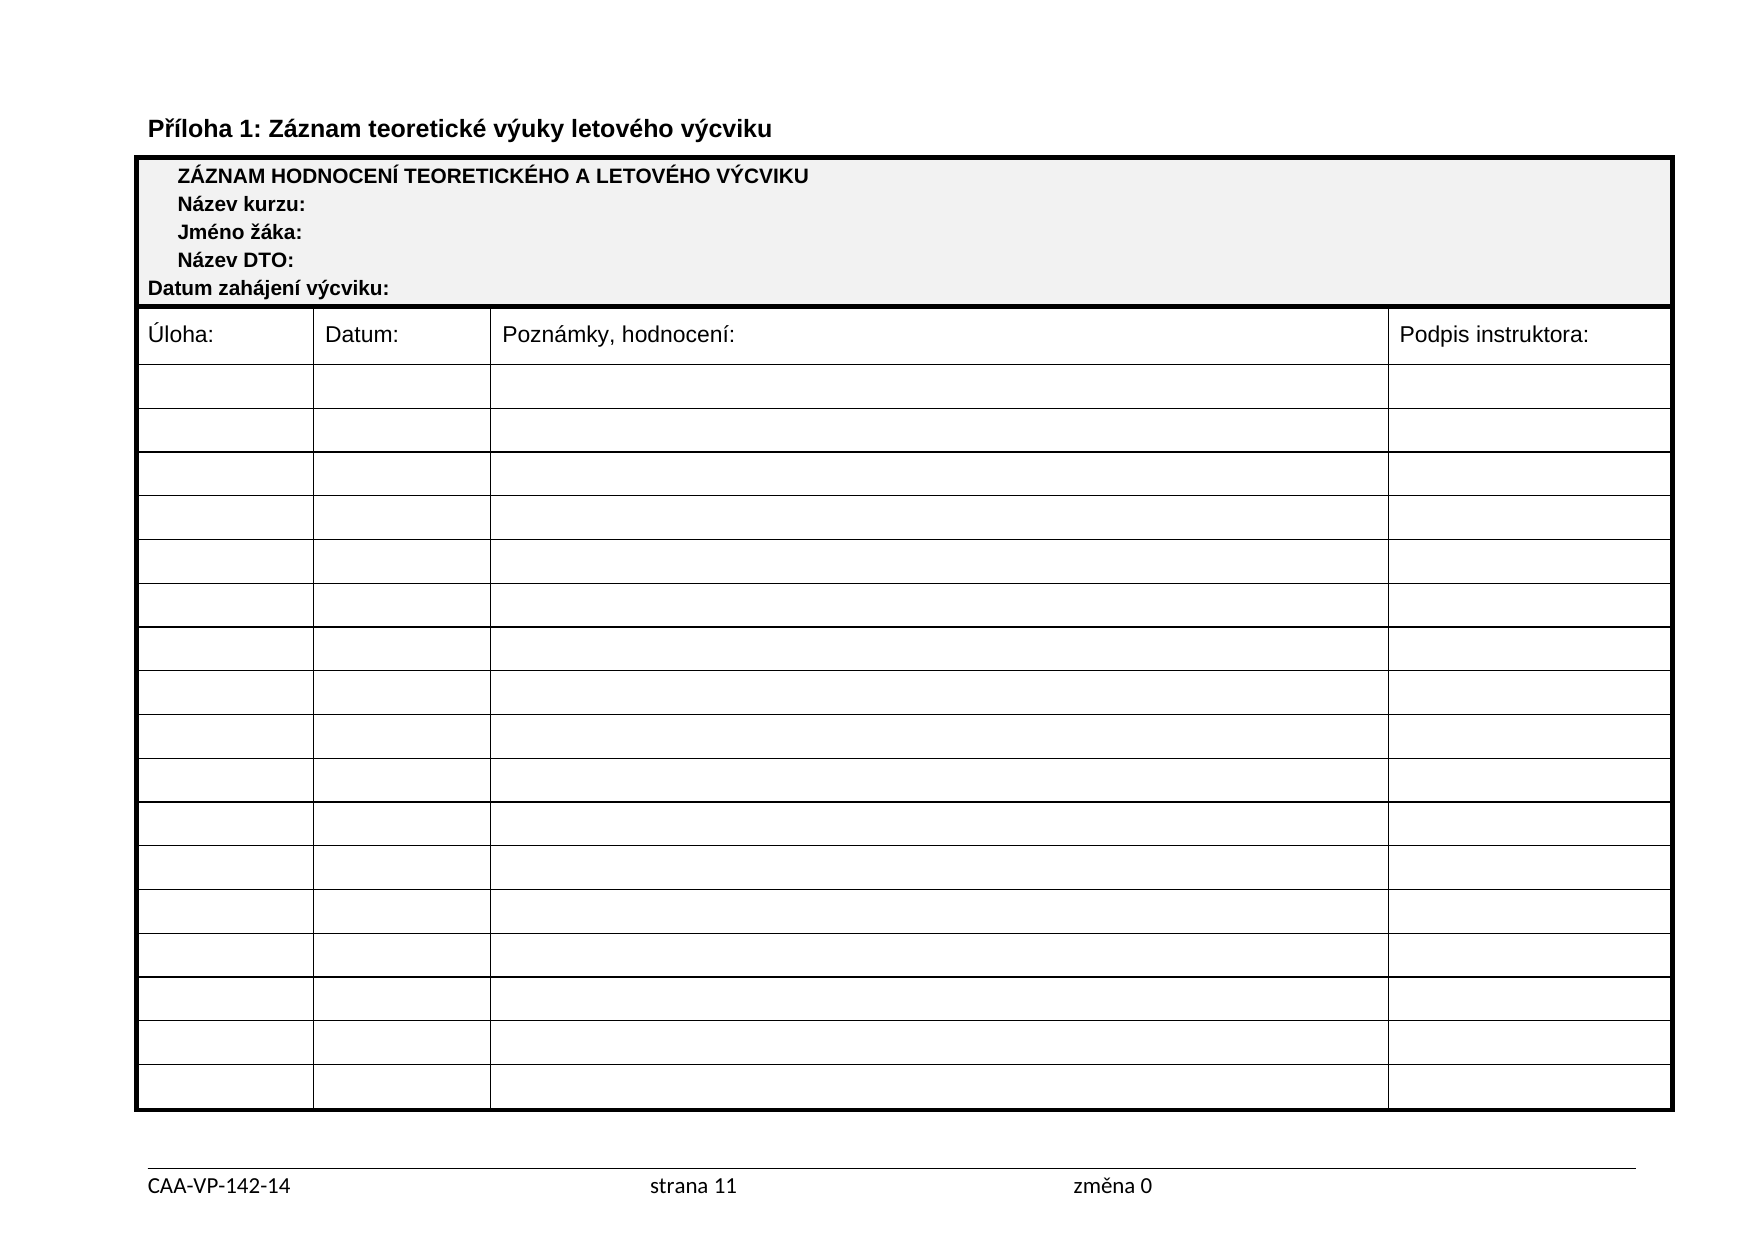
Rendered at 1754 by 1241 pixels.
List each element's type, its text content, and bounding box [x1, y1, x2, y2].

table_cell [1389, 409, 1670, 451]
table_cell [491, 1021, 1388, 1064]
table_cell [1389, 978, 1670, 1020]
table_cell Úloha: [139, 309, 313, 364]
table_cell [1389, 846, 1670, 889]
table_cell Datum: [314, 309, 490, 364]
table_cell [491, 540, 1388, 583]
table_cell [491, 365, 1388, 408]
table_cell [139, 715, 313, 758]
table_header ZÁZNAM HODNOCENÍ TEORETICKÉHO A LETOVÉHO VÝCVIKU Název kurzu: Jméno žáka: Název DTO: Datum zahájení výcviku: [139, 160, 1670, 304]
table_cell [1389, 584, 1670, 626]
table_cell [1389, 628, 1670, 670]
table_cell [314, 934, 490, 976]
table_cell [139, 453, 313, 495]
table_cell [1389, 1021, 1670, 1064]
table_cell [139, 803, 313, 845]
table_cell [1389, 715, 1670, 758]
table_cell [314, 628, 490, 670]
table_cell [491, 628, 1388, 670]
table_cell [139, 1021, 313, 1064]
table_cell [491, 759, 1388, 801]
table_cell [314, 978, 490, 1020]
table_cell [491, 846, 1388, 889]
table_cell [1389, 540, 1670, 583]
table_cell [314, 759, 490, 801]
table_cell Podpis instruktora: [1389, 309, 1670, 364]
table_cell [314, 890, 490, 933]
table_cell [491, 934, 1388, 976]
table_cell [491, 453, 1388, 495]
table_cell Poznámky, hodnocení: [491, 309, 1388, 364]
table_cell [139, 540, 313, 583]
table_cell [1389, 890, 1670, 933]
table_cell [491, 890, 1388, 933]
table_cell [139, 759, 313, 801]
table_cell [314, 803, 490, 845]
table_cell [491, 1065, 1388, 1108]
table_cell [314, 671, 490, 714]
table_cell [139, 978, 313, 1020]
table_cell [1389, 803, 1670, 845]
table_cell [1389, 1065, 1670, 1108]
table_cell [139, 584, 313, 626]
table_cell [314, 584, 490, 626]
table_cell [491, 671, 1388, 714]
table_cell [139, 890, 313, 933]
table_cell [314, 540, 490, 583]
table_cell [1389, 453, 1670, 495]
table_cell [139, 409, 313, 451]
table_cell [314, 715, 490, 758]
table_cell [314, 846, 490, 889]
subtitle Příloha 1: Záznam teoretické výuky letového výcviku [148, 114, 1636, 142]
table_cell [1389, 759, 1670, 801]
table_cell [139, 365, 313, 408]
table_cell [314, 409, 490, 451]
table_cell [1389, 934, 1670, 976]
table_cell [491, 496, 1388, 539]
table_cell [491, 584, 1388, 626]
table_cell [491, 803, 1388, 845]
table_cell [139, 934, 313, 976]
table_cell [314, 453, 490, 495]
table_cell [491, 978, 1388, 1020]
table_cell [1389, 365, 1670, 408]
table_cell [314, 365, 490, 408]
table_cell [314, 1065, 490, 1108]
table_cell [139, 846, 313, 889]
table_cell [491, 409, 1388, 451]
table_cell [491, 715, 1388, 758]
table_cell [139, 496, 313, 539]
table_cell [1389, 496, 1670, 539]
table_cell [139, 628, 313, 670]
table_cell [139, 1065, 313, 1108]
table_cell [314, 496, 490, 539]
table_cell [139, 671, 313, 714]
table_cell [1389, 671, 1670, 714]
table_cell [314, 1021, 490, 1064]
